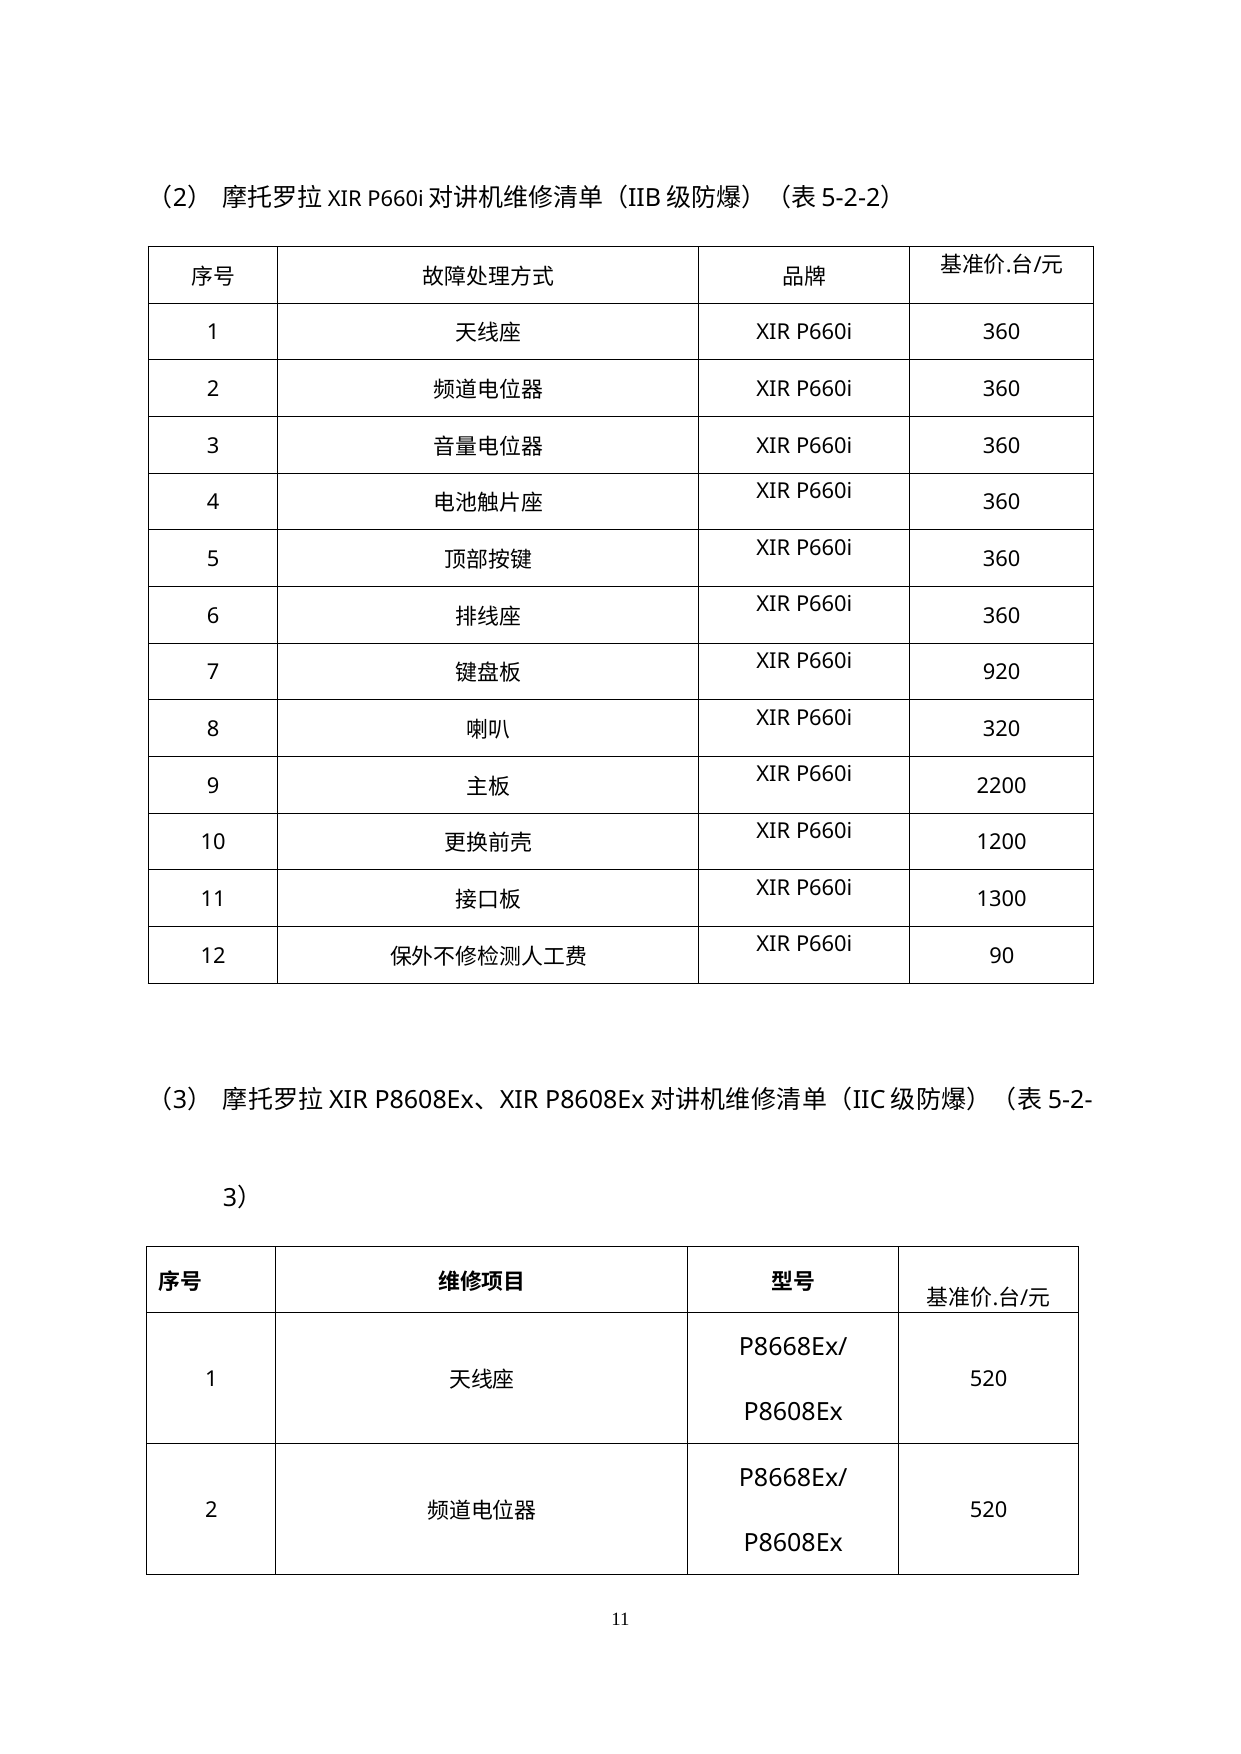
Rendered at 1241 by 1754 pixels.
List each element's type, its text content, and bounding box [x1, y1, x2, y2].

table_cell XIR P660i [699, 304, 909, 359]
table_cell 1300 [910, 870, 1093, 926]
table_header 型号 [688, 1247, 898, 1312]
table_cell 4 [149, 474, 277, 529]
table_cell 1 [147, 1313, 275, 1443]
table_cell 接口板 [278, 870, 698, 926]
table_cell 520 [899, 1313, 1078, 1443]
table_cell 7 [149, 644, 277, 699]
table_cell 2 [149, 360, 277, 416]
table_cell 90 [910, 927, 1093, 982]
table_cell 360 [910, 417, 1093, 472]
table_cell 360 [910, 474, 1093, 529]
table_cell 1200 [910, 814, 1093, 869]
table_cell P8668Ex/P8608Ex [688, 1313, 898, 1443]
table_header 基准价.台/元 [899, 1247, 1078, 1312]
table_header 维修项目 [276, 1247, 687, 1312]
table_cell XIR P660i [699, 644, 909, 699]
table_cell 360 [910, 587, 1093, 642]
table_cell 频道电位器 [276, 1444, 687, 1574]
table_cell 5 [149, 530, 277, 586]
table_cell 2 [147, 1444, 275, 1574]
table_cell 360 [910, 304, 1093, 359]
table_cell XIR P660i [699, 757, 909, 812]
table_cell 920 [910, 644, 1093, 699]
table_cell XIR P660i [699, 700, 909, 756]
table_cell XIR P660i [699, 530, 909, 586]
table_header 故障处理方式 [278, 247, 698, 302]
table_cell 3 [149, 417, 277, 472]
table_cell 顶部按键 [278, 530, 698, 586]
table_cell XIR P660i [699, 474, 909, 529]
table_cell XIR P660i [699, 587, 909, 642]
table_cell 360 [910, 530, 1093, 586]
table_cell 键盘板 [278, 644, 698, 699]
table_cell P8668Ex/P8608Ex [688, 1444, 898, 1574]
table_cell 主板 [278, 757, 698, 812]
table_cell 1 [149, 304, 277, 359]
table_cell 8 [149, 700, 277, 756]
table_cell XIR P660i [699, 814, 909, 869]
table_cell 更换前壳 [278, 814, 698, 869]
list 摩托罗拉XIR P660i对讲机维修清单（IIB级防爆）（表5-2-2） [148, 163, 1093, 228]
table_cell 10 [149, 814, 277, 869]
table_cell 电池触片座 [278, 474, 698, 529]
table_cell 11 [149, 870, 277, 926]
table_header 品牌 [699, 247, 909, 302]
table_cell 喇叭 [278, 700, 698, 756]
table_cell 保外不修检测人工费 [278, 927, 698, 982]
table_cell XIR P660i [699, 417, 909, 472]
table_cell 频道电位器 [278, 360, 698, 416]
table_cell 360 [910, 360, 1093, 416]
table_cell 9 [149, 757, 277, 812]
table_header 序号 [149, 247, 277, 302]
table_cell 6 [149, 587, 277, 642]
table_cell 2200 [910, 757, 1093, 812]
table_cell XIR P660i [699, 360, 909, 416]
list 摩托罗拉XIR P8608Ex、XIR P8608Ex对讲机维修清单（IIC级防爆）（表5-2-3） [148, 1065, 1093, 1228]
table_cell XIR P660i [699, 870, 909, 926]
table_cell 320 [910, 700, 1093, 756]
table_header 序号 [147, 1247, 275, 1312]
table_cell 12 [149, 927, 277, 982]
table_cell 天线座 [276, 1313, 687, 1443]
table_cell 排线座 [278, 587, 698, 642]
table_cell 天线座 [278, 304, 698, 359]
table_cell 音量电位器 [278, 417, 698, 472]
table_cell 520 [899, 1444, 1078, 1574]
table_cell XIR P660i [699, 927, 909, 982]
table_header 基准价.台/元 [910, 247, 1093, 302]
